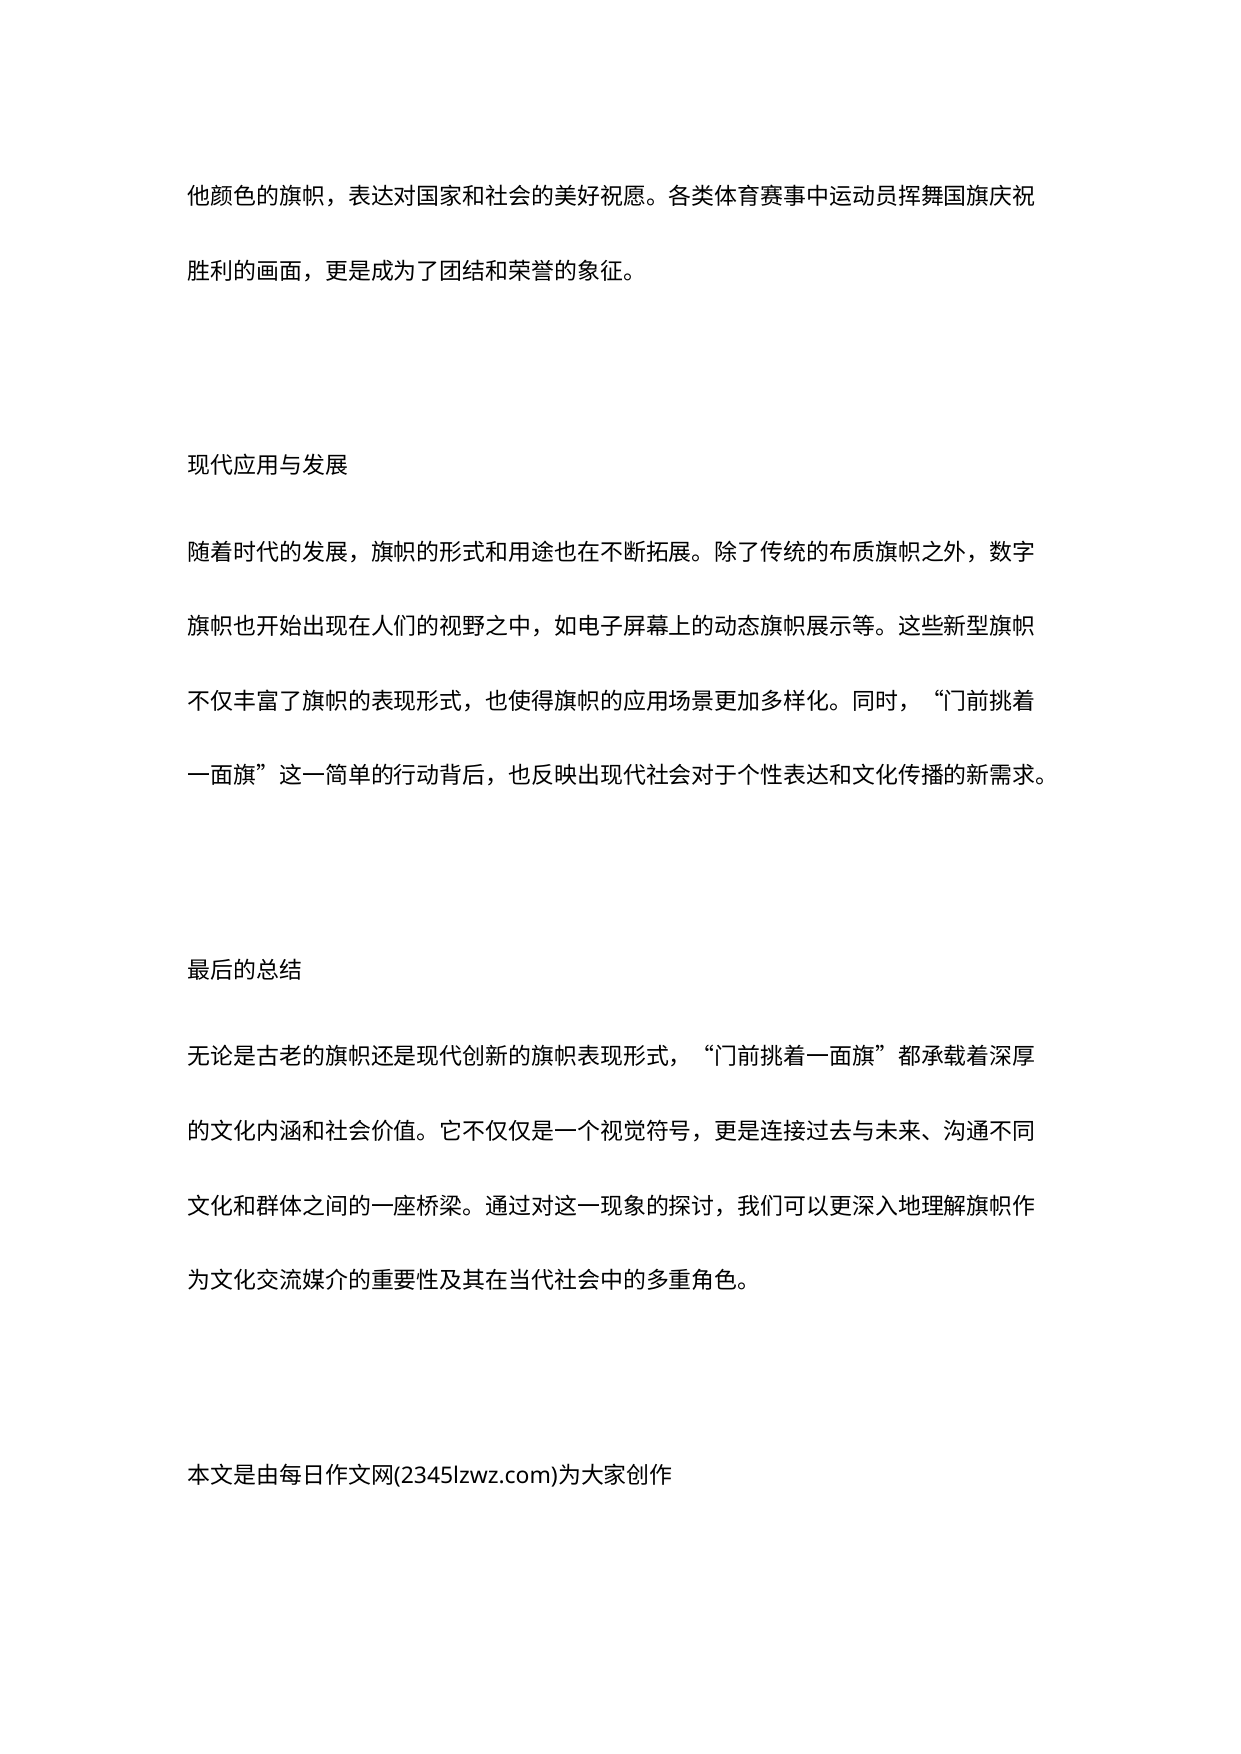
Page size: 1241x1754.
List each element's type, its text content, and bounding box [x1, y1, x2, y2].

text 本文是由每日作文网(2345lzwz.com)为大家创作 [187, 1441, 1053, 1506]
text 现代应用与发展 [187, 431, 1053, 496]
text 最后的总结 [187, 936, 1053, 1001]
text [187, 162, 1053, 302]
text 无论是古老的旗帜还是现代创新的旗帜表现形式，“门前挑着一面旗”都承载着深厚的文化内涵和社会价值。它不仅仅是一个视觉符号，更是连接过去与未来、沟通不同文化和群体之间的一座桥梁。通过对这一现象的探讨，我们可以更深入地理解旗帜作为文化交流媒介的重要性及其在当代社会中的多重角色。 [187, 1022, 1053, 1311]
text 随着时代的发展，旗帜的形式和用途也在不断拓展。除了传统的布质旗帜之外，数字旗帜也开始出现在人们的视野之中，如电子屏幕上的动态旗帜展示等。这些新型旗帜不仅丰富了旗帜的表现形式，也使得旗帜的应用场景更加多样化。同时，“门前挑着一面旗”这一简单的行动背后，也反映出现代社会对于个性表达和文化传播的新需求。 [187, 517, 1053, 807]
